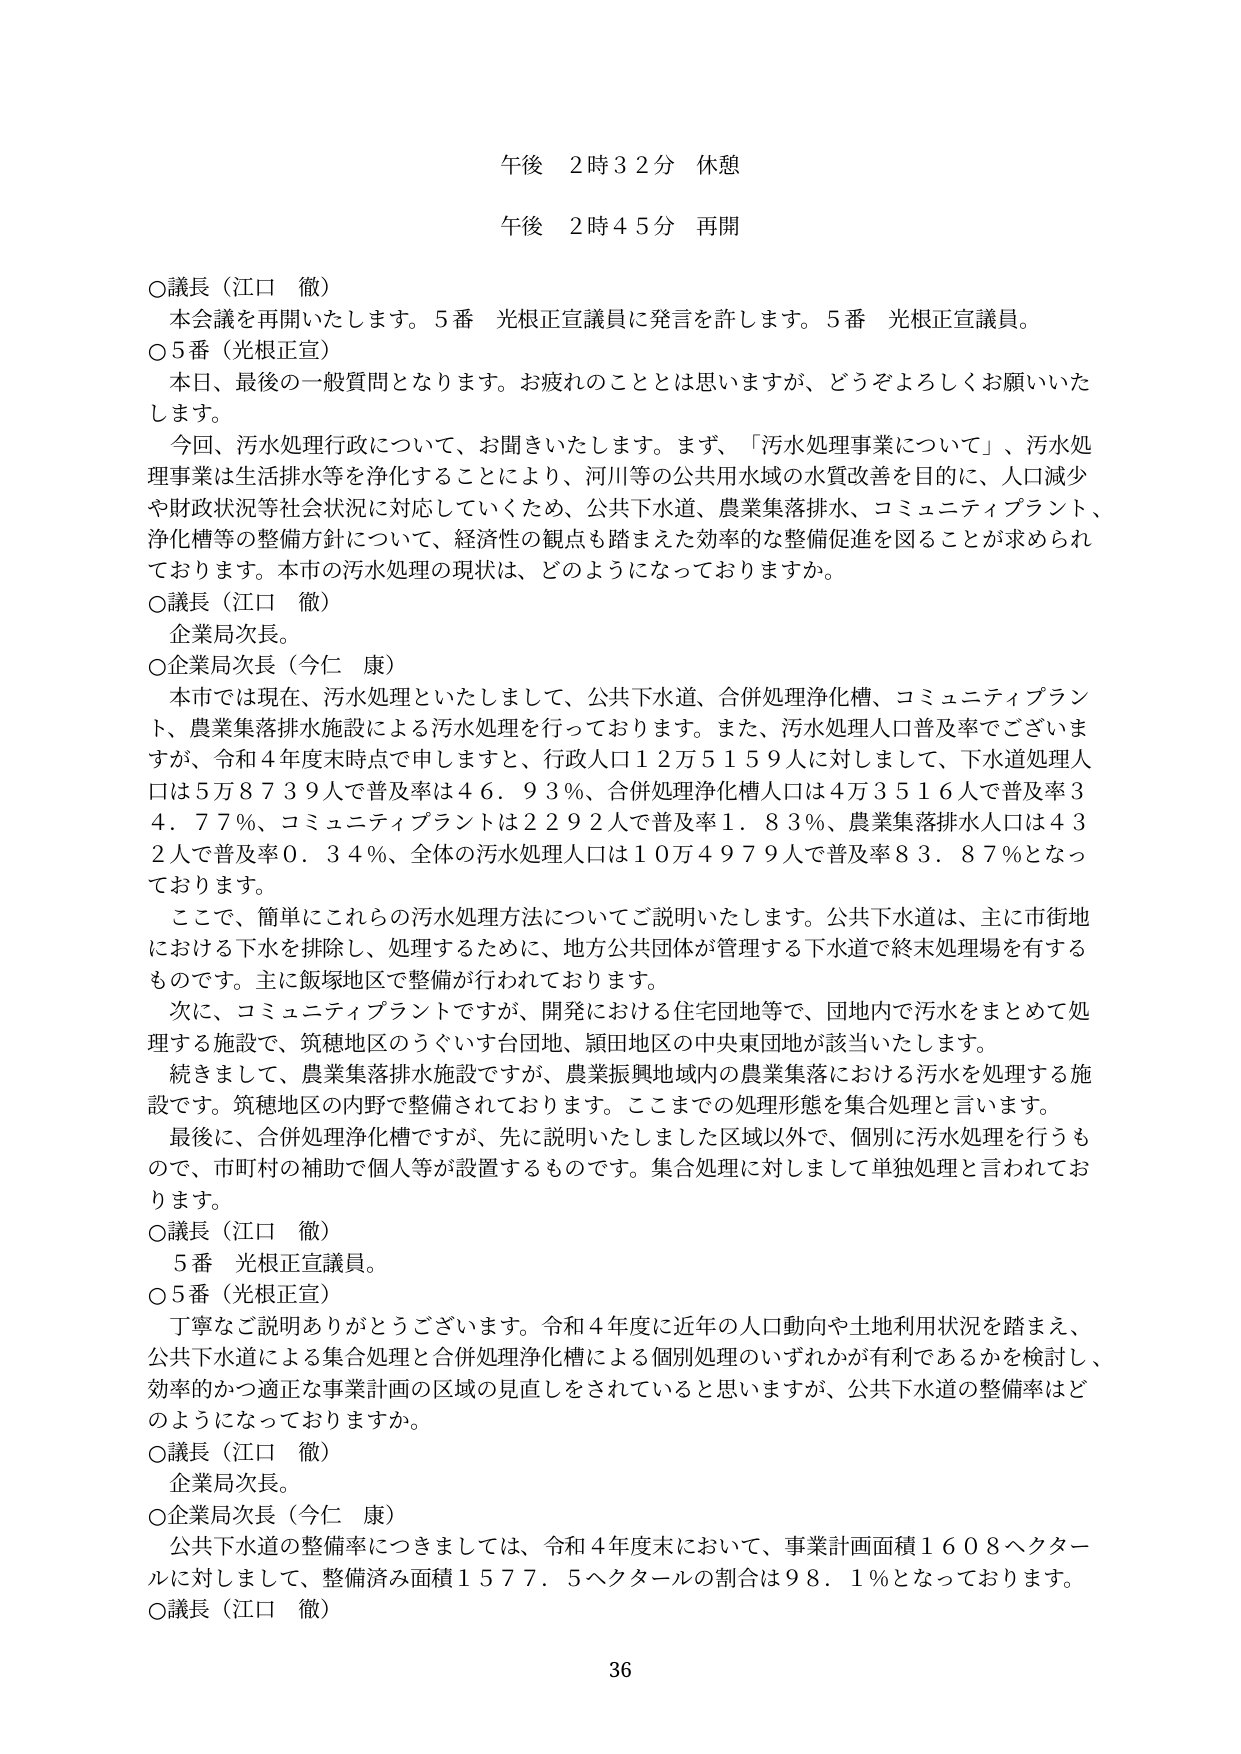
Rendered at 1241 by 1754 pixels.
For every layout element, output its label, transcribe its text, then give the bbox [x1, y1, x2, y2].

text 本市では現在、汚水処理といたしまして、公共下水道、合併処理浄化槽、コミュニティプラント、農業集落排水施設による汚水処理を行っております。また、汚水処理人口普及率でございますが、令和４年度末時点で申しますと、行政人口１２万５１５９人に対しまして、下水道処理人口は５万８７３９人で普及率は４６．９３％、合併処理浄化槽人口は４万３５１６人で普及率３４．７７％、コミュニティプラントは２２９２人で普及率１．８３％、農業集落排水人口は４３２人で普及率０．３４％、全体の汚水処理人口は１０万４９７９人で普及率８３．８７％となっております。 [148, 680, 1092, 900]
text ○議長（江口 徹） [148, 1435, 1092, 1467]
text 企業局次長。 [148, 617, 1092, 648]
text ○５番（光根正宣） [148, 333, 1092, 365]
text ○議長（江口 徹） [148, 585, 1092, 617]
text 今回、汚水処理行政についてお聞きいたします。まず、汚水処理事業について、汚水処理事業は生活排水等を浄化することにより、河川等の公共用水域の水質改善を目的に、人口減少や財政状況等社会状況に対応していくため、公共下水道、農業集落排水、コミュニティプラント、浄化槽等の整備方針について、経済性の観点も踏まえた効率的な整備促進を図ることが求められております。本市の汚水処理の現状は、どのようになっておりますか。 [148, 428, 1092, 585]
text ここで、簡単にこれらの汚水処理方法についてご説明いたします。公共下水道は、主に市街地における下水を排除し、処理するために、地方公共団体が管理する下水道で終末処理場を有するものです。主に飯塚地区で整備が行われております。 [148, 900, 1092, 994]
text 公共下水道の整備率につきましては、令和４年度末において、事業計画面積１６０８ヘクタールに対しまして、整備済み面積１５７７．５ヘクタールの割合は９８．１％となっております。 [148, 1529, 1092, 1592]
text ○企業局次長（今仁 康） [148, 648, 1092, 680]
text 午後 ２時２分 休憩 [148, 148, 1092, 179]
text 続きまして、農業集落排水施設ですが、農業振興地域内の農業集落における汚水を処理する施設です。筑穂地区の内野で整備されております。ここまで処理形態を集合処理と言います。 [148, 1057, 1092, 1120]
text 本会議を再開いたします。５番 光根正宣議員に発言を許します。５番 光根正宣議員。 [148, 302, 1092, 333]
text 午後 ２時分 再開 [148, 209, 1092, 241]
text ○議長（江口 徹） [148, 1214, 1092, 1246]
text ○議長（江口 徹） [148, 270, 1092, 302]
text ○議長（江口 徹） [148, 1592, 1092, 1624]
text ５番 光根正宣議員。 [148, 1246, 1092, 1278]
text 企業局次長。 [148, 1467, 1092, 1498]
text ○企業局次長（今仁 康） [148, 1498, 1092, 1529]
text 丁寧なご説明ありがとうございます。令和４年度に近年の人口動向や土地利用状況を踏まえ、公共下水道による集合処理と合併処理浄化槽による個別処理のいずれかが有利であるかを検討し、効率的かつ適正な事業計画の区域の見直しをされていると思いますが、公共下水道の整備率はどのようになっておりますか。 [148, 1309, 1092, 1435]
text 最後に、合併処理浄化槽ですが、先に説明いたしました区域以外で、個別に汚水処理を行うもので、市町村の補助で個人等が設置するものです。集合処理に対しまして単独処理と言われております。 [148, 1120, 1092, 1214]
text ○５番（光根正宣） [148, 1278, 1092, 1309]
text 本日、最後の一般質問となります。お疲れのこととは思いますが、どうぞよろしくお願いいたします。 [148, 365, 1092, 428]
text 次に、コミュニティプラントですが、開発における住宅団地等で、団地内で汚水をまとめて処理する施設で、筑穂地区のうぐいす台団地、頴田地区の中央東団地が該当いたします。 [148, 994, 1092, 1057]
